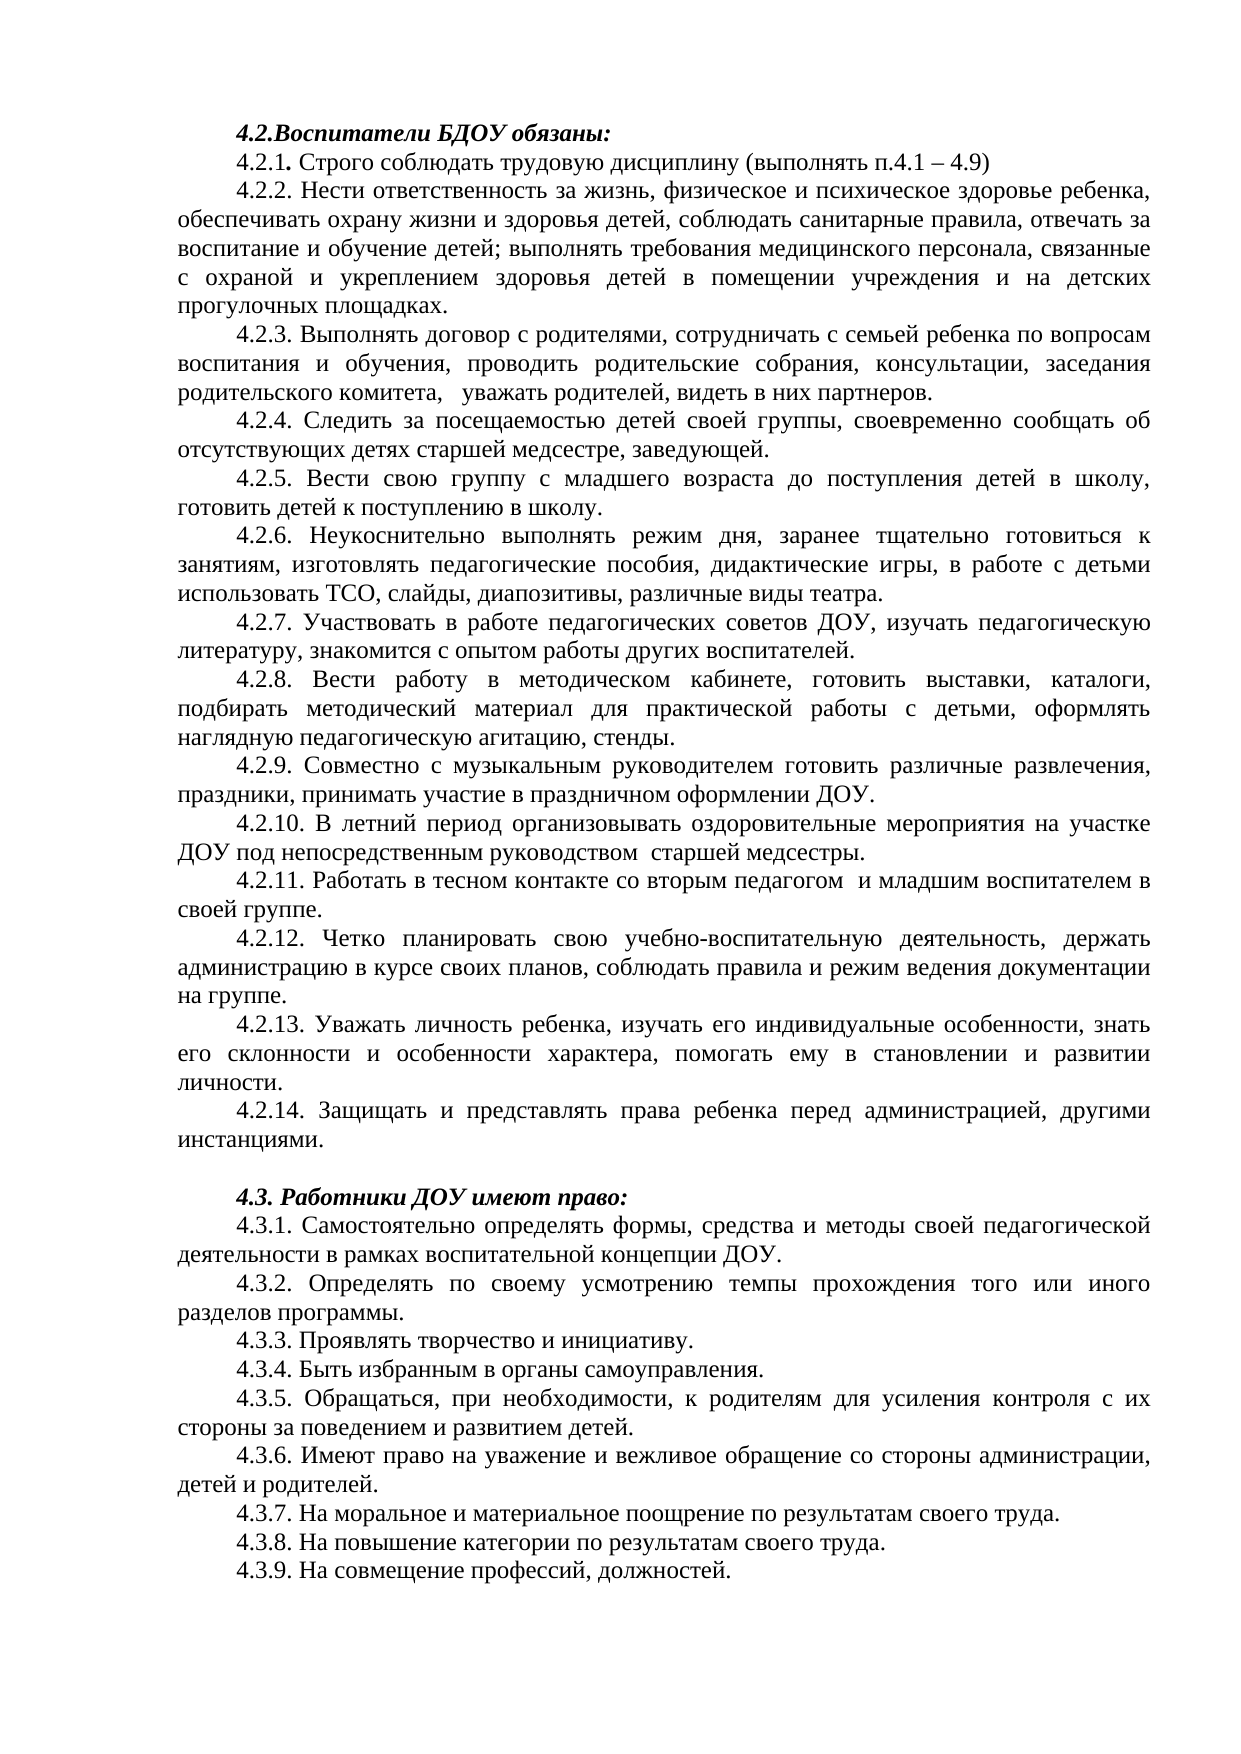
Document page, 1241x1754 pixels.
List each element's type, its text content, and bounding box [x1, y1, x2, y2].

text 4.2.6. Неукоснительно выполнять режим дня, заранее тщательно готовиться к занятиям, изготовлять педагогические пособия, дидактические игры, в работе с детьми использовать ТСО, слайды, диапозитивы, различные виды театра. [177, 521, 1152, 607]
text 4.2.1. Строго соблюдать трудовую дисциплину (выполнять п.4.1 – 4.9) [177, 147, 1152, 176]
text 4.3.9. На совмещение профессий, должностей. [177, 1556, 1152, 1584]
text 4.3.6. Имеют право на уважение и вежливое обращение со стороны администрации, детей и родителей. [177, 1441, 1152, 1498]
text 4.2.7. Участвовать в работе педагогических советов ДОУ, изучать педагогическую литературу, знакомится с опытом работы других воспитателей. [177, 607, 1152, 664]
text 4.2.14. Защищать и представлять права ребенка перед администрацией, другими инстанциями. [177, 1096, 1152, 1153]
text 4.3.2. Определять по своему усмотрению темпы прохождения того или иного разделов программы. [177, 1268, 1152, 1326]
text 4.2.12. Четко планировать свою учебно-воспитательную деятельность, держать администрацию в курсе своих планов, соблюдать правила и режим ведения документации на группе. [177, 923, 1152, 1009]
text 4.2.Воспитатели БДОУ обязаны: [177, 118, 1152, 147]
text 4.3.7. На моральное и материальное поощрение по результатам своего труда. [177, 1498, 1152, 1527]
text 4.3.5. Обращаться, при необходимости, к родителям для усиления контроля с их стороны за поведением и развитием детей. [177, 1383, 1152, 1441]
text 4.2.13. Уважать личность ребенка, изучать его индивидуальные особенности, знать его склонности и особенности характера, помогать ему в становлении и развитии личности. [177, 1009, 1152, 1096]
text 4.3.1. Самостоятельно определять формы, средства и методы своей педагогической деятельности в рамках воспитательной концепции ДОУ. [177, 1211, 1152, 1268]
text 4.3.4. Быть избранным в органы самоуправления. [177, 1354, 1152, 1383]
text 4.2.8. Вести работу в методическом кабинете, готовить выставки, каталоги, подбирать методический материал для практической работы с детьми, оформлять наглядную педагогическую агитацию, стенды. [177, 664, 1152, 751]
text 4.2.11. Работать в тесном контакте со вторым педагогом и младшим воспитателем в своей группе. [177, 866, 1152, 923]
text 4.3.8. На повышение категории по результатам своего труда. [177, 1527, 1152, 1556]
text 4.2.4. Следить за посещаемостью детей своей группы, своевременно сообщать об отсутствующих детях старшей медсестре, заведующей. [177, 406, 1152, 463]
text 4.3.3. Проявлять творчество и инициативу. [177, 1326, 1152, 1354]
text 4.2.9. Совместно с музыкальным руководителем готовить различные развлечения, праздники, принимать участие в праздничном оформлении ДОУ. [177, 751, 1152, 808]
text 4.2.5. Вести свою группу с младшего возраста до поступления детей в школу, готовить детей к поступлению в школу. [177, 463, 1152, 521]
text 4.2.3. Выполнять договор с родителями, сотрудничать с семьей ребенка по вопросам воспитания и обучения, проводить родительские собрания, консультации, заседания родительского комитета, уважать родителей, видеть в них партнеров. [177, 319, 1152, 406]
text 4.3. Работники ДОУ имеют право: [177, 1182, 1152, 1211]
text 4.2.10. В летний период организовывать оздоровительные мероприятия на участке ДОУ под непосредственным руководством старшей медсестры. [177, 808, 1152, 866]
text 4.2.2. Нести ответственность за жизнь, физическое и психическое здоровье ребенка, обеспечивать охрану жизни и здоровья детей, соблюдать санитарные правила, отвечать за воспитание и обучение детей; выполнять требования медицинского персонала, связанные с охраной и укреплением здоровья детей в помещении учреждения и на детских прогулочных площадках. [177, 176, 1152, 319]
